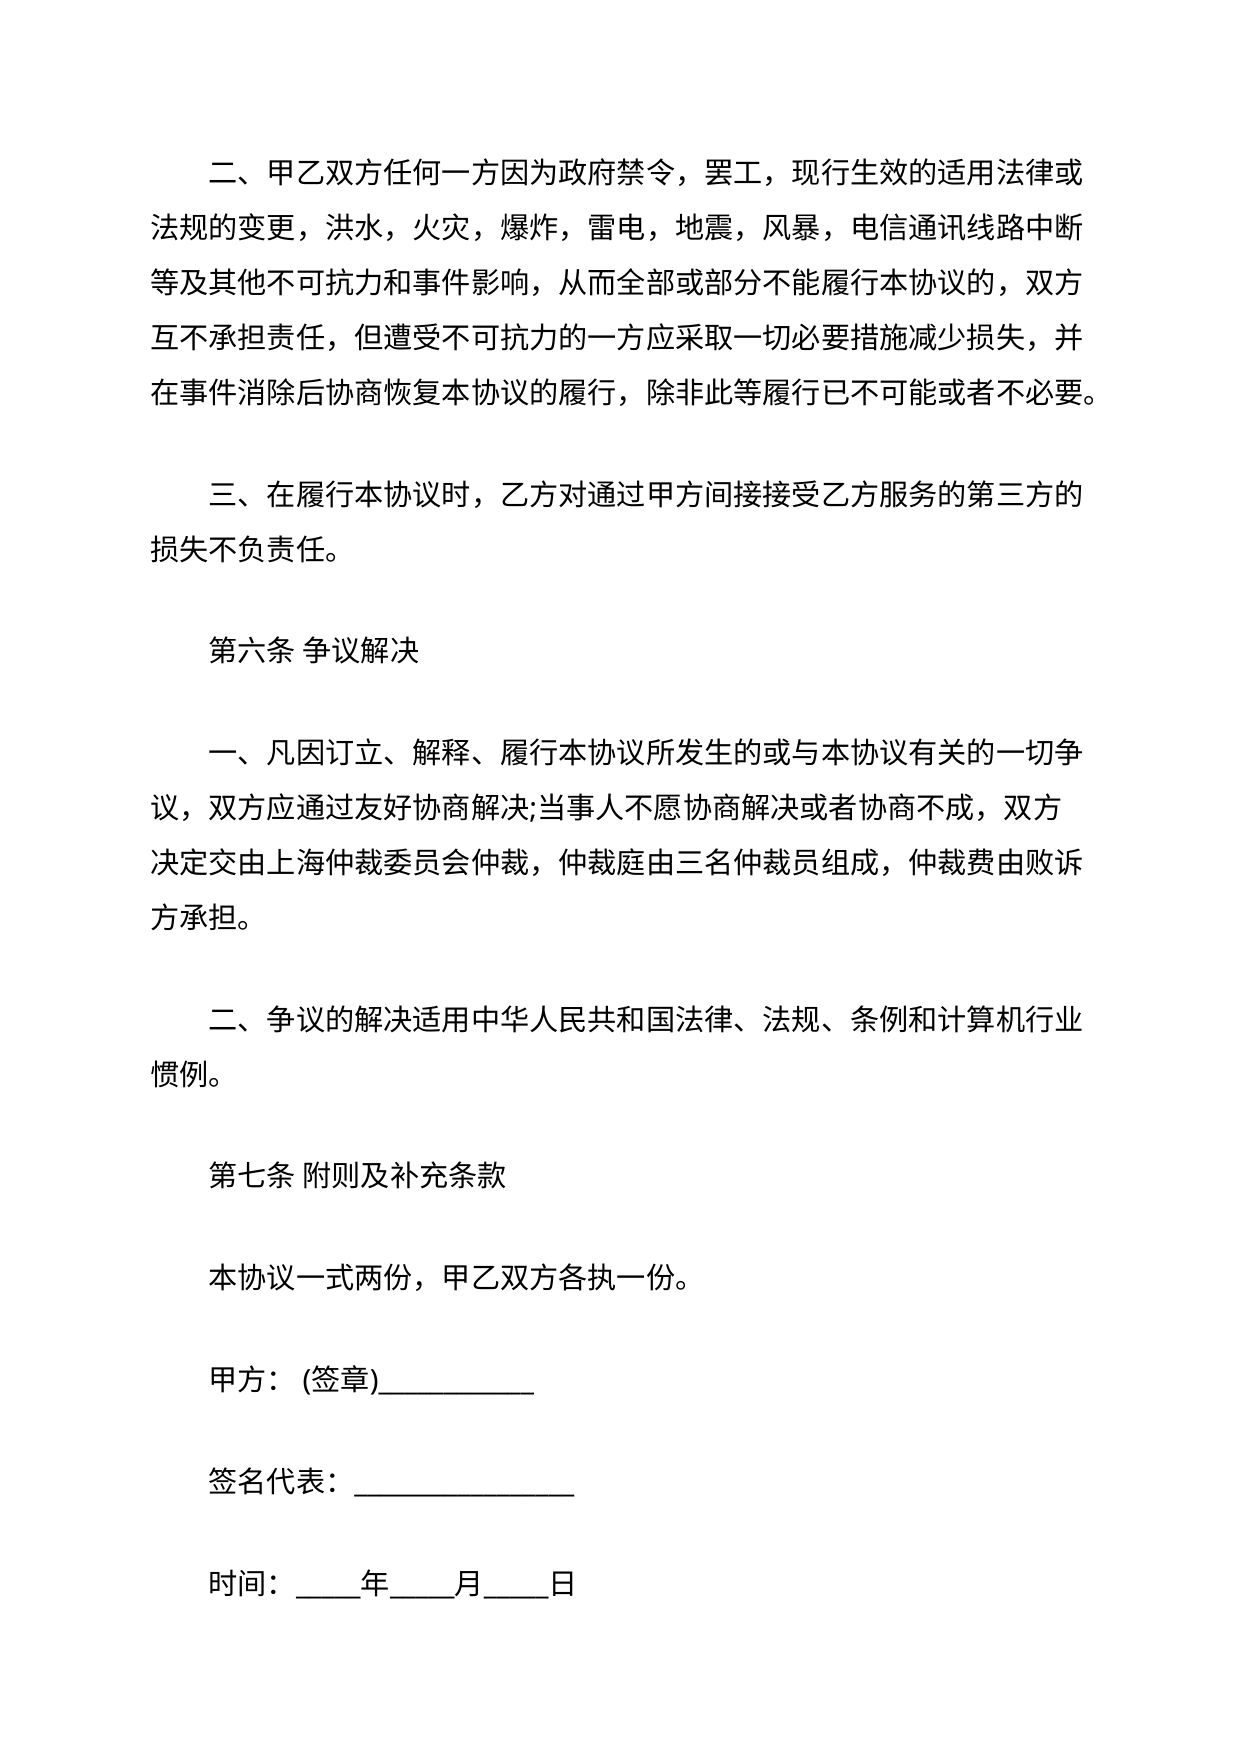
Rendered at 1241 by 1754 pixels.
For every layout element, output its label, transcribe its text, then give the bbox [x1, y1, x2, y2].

text 时间：_____年_____月_____日 [150, 1561, 1090, 1603]
text 第七条 附则及补充条款 [150, 1153, 1090, 1195]
text 一、凡因订立、解释、履行本协议所发生的或与本协议有关的一切争议，双方应通过友好协商解决;当事人不愿协商解决或者协商不成，双方决定交由上海仲裁委员会仲裁，仲裁庭由三名仲裁员组成，仲裁费由败诉方承担。 [150, 730, 1090, 937]
text 签名代表：_________________ [150, 1458, 1090, 1501]
text 本协议一式两份，甲乙双方各执一份。 [150, 1255, 1090, 1297]
text 第六条 争议解决 [150, 628, 1090, 670]
text 三、在履行本协议时，乙方对通过甲方间接接受乙方服务的第三方的损失不负责任。 [150, 471, 1090, 568]
text 甲方： (签章)____________ [150, 1357, 1090, 1399]
text 二、争议的解决适用中华人民共和国法律、法规、条例和计算机行业惯例。 [150, 996, 1090, 1093]
text 二、甲乙双方任何一方因为政府禁令，罢工，现行生效的适用法律或法规的变更，洪水，火灾，爆炸，雷电，地震，风暴，电信通讯线路中断等及其他不可抗力和事件影响，从而全部或部分不能履行本协议的，双方互不承担责任，但遭受不可抗力的一方应采取一切必要措施减少损失，并在事件消除后协商恢复本协议的履行，除非此等履行已不可能或者不必要。 [150, 150, 1090, 412]
